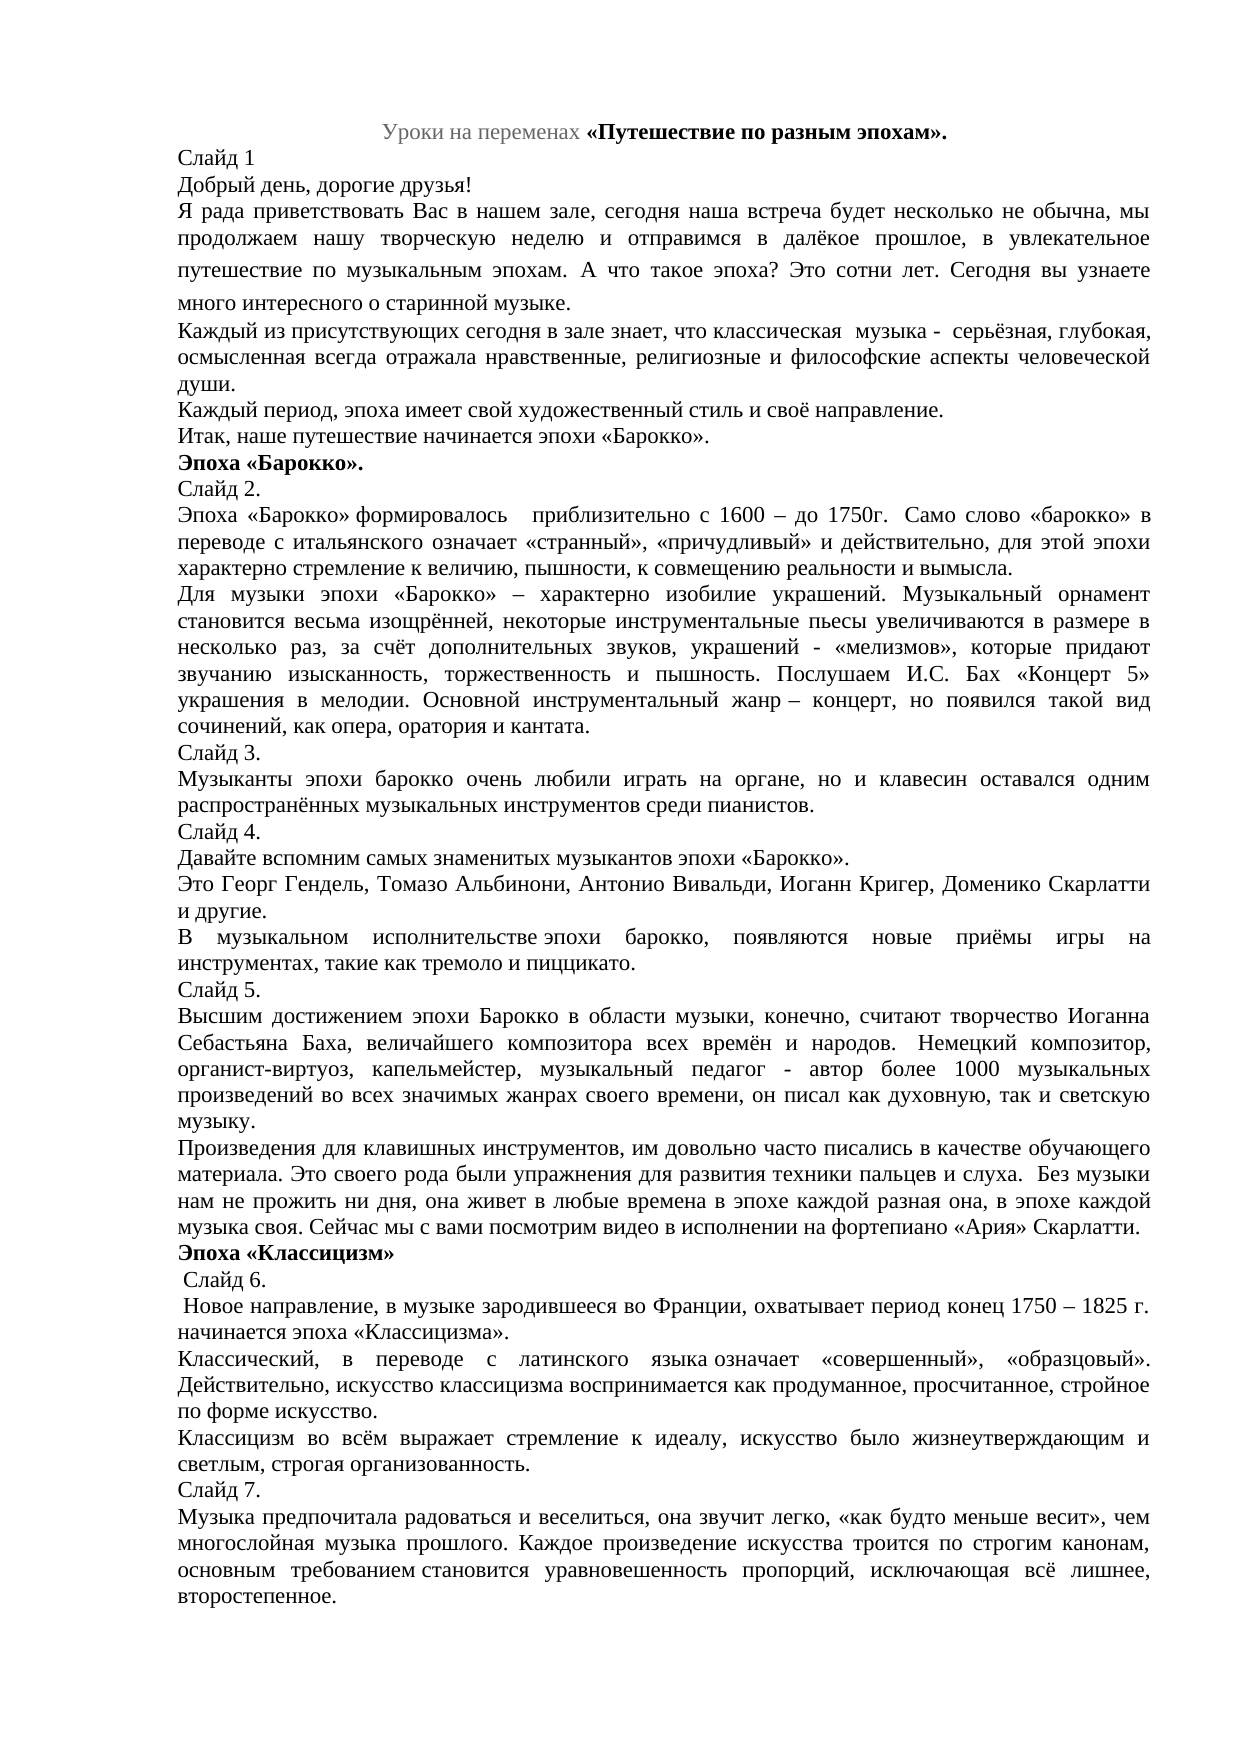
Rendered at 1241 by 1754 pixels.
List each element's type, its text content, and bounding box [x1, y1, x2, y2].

text Музыка предпочитала радоваться и веселиться, она звучит легко, «как будто меньше весит», чем многослойная музыка прошлого. Каждое произведение искусства троится по строгим канонам, основным требованием становится уравновешенность пропорций, исключающая всё лишнее, второстепенное. [177, 1503, 1152, 1608]
text Слайд 7. [177, 1477, 1152, 1503]
text Произведения для клавишных инструментов, им довольно часто писались в качестве обучающего материала. Это своего рода были упражнения для развития техники пальцев и слуха. Без музыки нам не прожить ни дня, она живет в любые времена в эпохе каждой разная она, в эпохе каждой музыка своя. Сейчас мы с вами посмотрим видео в исполнении на фортепиано «Ария» Скарлатти. [177, 1134, 1152, 1239]
text Я рада приветствовать Вас в нашем зале, сегодня наша встреча будет несколько не обычна, мы продолжаем нашу творческую неделю и отправимся в далёкое прошлое, в увлекательное путешествие по музыкальным эпохам. А что такое эпоха? Это сотни лет. Сегодня вы узнаете много интересного о старинной музыке. [177, 197, 1152, 317]
text Добрый день, дорогие друзья! [177, 171, 1152, 197]
text Высшим достижением эпохи Барокко в области музыки, конечно, считают творчество Иоганна Себастьяна Баха, величайшего композитора всех времён и народов. Немецкий композитор, органист-виртуоз, капельмейстер, музыкальный педагог - автор более 1000 музыкальных произведений во всех значимых жанрах своего времени, он писал как духовную, так и светскую музыку. [177, 1002, 1152, 1134]
text Итак, наше путешествие начинается эпохи «Барокко». [177, 422, 1152, 449]
text Слайд 2. [177, 475, 1152, 501]
text Слайд 6. [177, 1266, 1152, 1292]
text Слайд 5. [177, 976, 1152, 1002]
text Это Георг Гендель, Томазо Альбинони, Антонио Вивальди, Иоганн Кригер, Доменико Скарлатти и другие. [177, 870, 1152, 923]
text Для музыки эпохи «Барокко» – характерно изобилие украшений. Музыкальный орнамент становится весьма изощрённей, некоторые инструментальные пьесы увеличиваются в размере в несколько раз, за счёт дополнительных звуков, украшений - «мелизмов», которые придают звучанию изысканность, торжественность и пышность. Послушаем И.С. Бах «Концерт 5» украшения в мелодии. Основной инструментальный жанр – концерт, но появился такой вид сочинений, как опера, оратория и кантата. [177, 581, 1152, 739]
text Музыканты эпохи барокко очень любили играть на органе, но и клавесин оставался одним распространённых музыкальных инструментов среди пианистов. [177, 765, 1152, 818]
text Слайд 3. [177, 739, 1152, 765]
text Давайте вспомним самых знаменитых музыкантов эпохи «Барокко». [177, 844, 1152, 870]
text Классический, в переводе с латинского языка означает «совершенный», «образцовый». Действительно, искусство классицизма воспринимается как продуманное, просчитанное, стройное по форме искусство. [177, 1345, 1152, 1424]
text В музыкальном исполнительстве эпохи барокко, появляются новые приёмы игры на инструментах, такие как тремоло и пиццикато. [177, 923, 1152, 976]
text Слайд 1 [177, 144, 1152, 171]
text Уроки на переменах «Путешествие по разным эпохам». [177, 118, 1152, 144]
text Каждый период, эпоха имеет свой художественный стиль и своё направление. [177, 396, 1152, 422]
text Слайд 4. [177, 818, 1152, 844]
text Классицизм во всём выражает стремление к идеалу, искусство было жизнеутверждающим и светлым, строгая организованность. [177, 1424, 1152, 1477]
text Эпоха «Барокко» формировалось приблизительно с 1600 – до 1750г. Само слово «барокко» в переводе с итальянского означает «странный», «причудливый» и действительно, для этой эпохи характерно стремление к величию, пышности, к совмещению реальности и вымысла. [177, 501, 1152, 581]
text Каждый из присутствующих сегодня в зале знает, что классическая музыка - серьёзная, глубокая, осмысленная всегда отражала нравственные, религиозные и философские аспекты человеческой души. [177, 317, 1152, 396]
text Эпоха «Барокко». [177, 449, 1152, 475]
text Эпоха «Классицизм» [177, 1239, 1152, 1266]
text Новое направление, в музыке зародившееся во Франции, охватывает период конец 1750 – 1825 г. начинается эпоха «Классицизма». [177, 1292, 1152, 1345]
